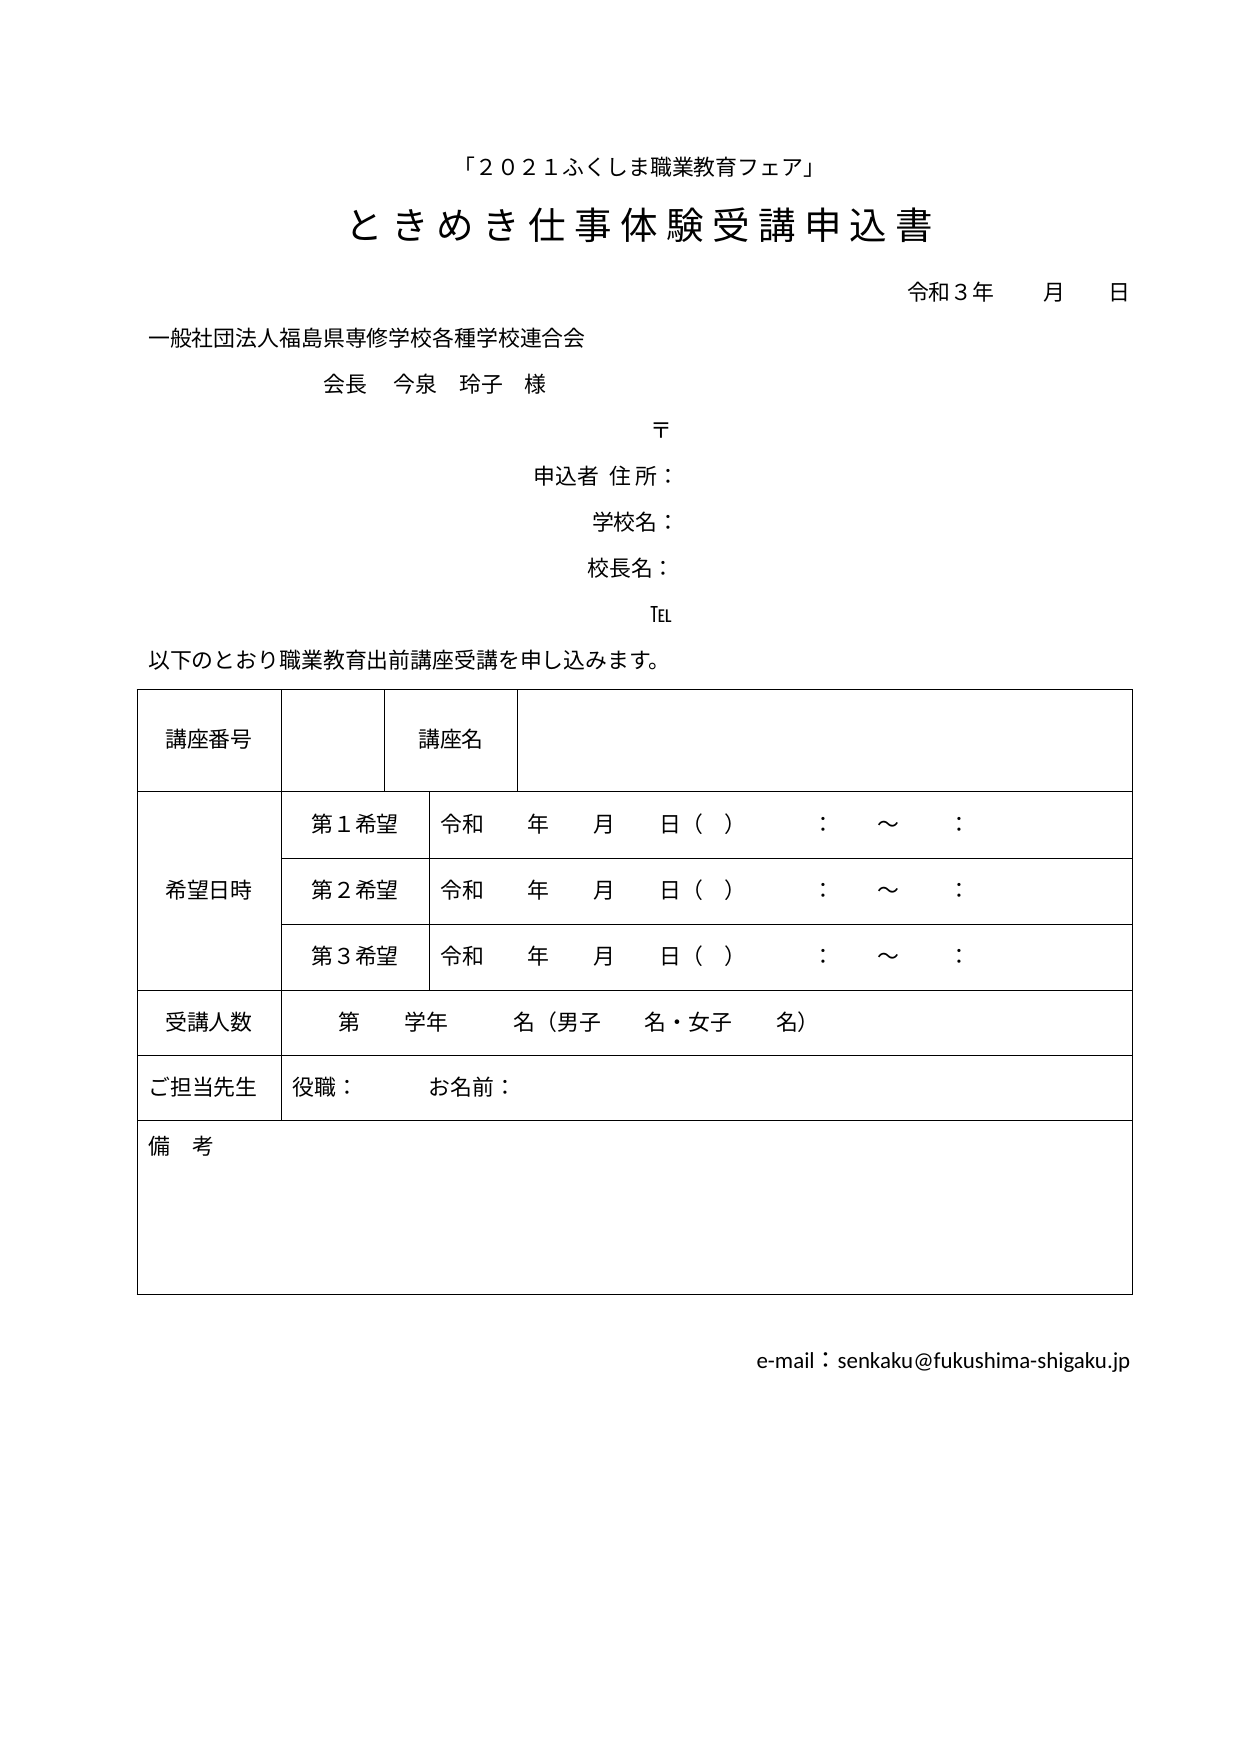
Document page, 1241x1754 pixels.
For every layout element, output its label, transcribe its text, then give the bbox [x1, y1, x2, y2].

table_header [518, 690, 1132, 791]
text 申込者 住 所： [148, 459, 1130, 491]
table_cell [281, 1121, 1132, 1294]
table_header [282, 690, 384, 791]
table_cell 備 考 [138, 1121, 281, 1294]
text 〒 [148, 413, 1130, 445]
table_cell 役職： お名前： [282, 1056, 1132, 1120]
text 会長 今泉 玲子 様 [235, 367, 1130, 399]
text と き め き 仕 事 体 験 受 講 申 込 書 [148, 196, 1130, 250]
text 以下のとおり職業教育出前講座受講を申し込みます。 [148, 643, 1130, 675]
text 校長名： [148, 551, 1130, 583]
text 令和３年 月 日 [148, 275, 1130, 307]
table_cell 希望日時 [138, 792, 281, 990]
table_cell 第３希望 [282, 925, 429, 990]
table_cell 受講人数 [138, 991, 281, 1054]
table_cell 令和 年 月 日（ ） ： ～ ： [430, 859, 1132, 923]
text ℡ [148, 597, 1130, 629]
text 「２０２１ふくしま職業教育フェア」 [148, 150, 1130, 182]
text 学校名： [148, 505, 1130, 537]
table_cell 第 学年 名（男子 名・女子 名） [282, 991, 1132, 1054]
table_header 講座名 [385, 690, 517, 791]
text 一般社団法人福島県専修学校各種学校連合会 [148, 321, 1130, 353]
table_header 講座番号 [138, 690, 281, 791]
table_cell 第１希望 [282, 792, 429, 858]
table_cell ご担当先生 [138, 1056, 281, 1120]
text e-mail：senkaku@fukushima-shigaku.jp [148, 1342, 1130, 1375]
table_cell 第２希望 [282, 859, 429, 923]
table_cell 令和 年 月 日（ ） ： ～ ： [430, 925, 1132, 990]
table_cell 令和 年 月 日（ ） ： ～ ： [430, 792, 1132, 858]
